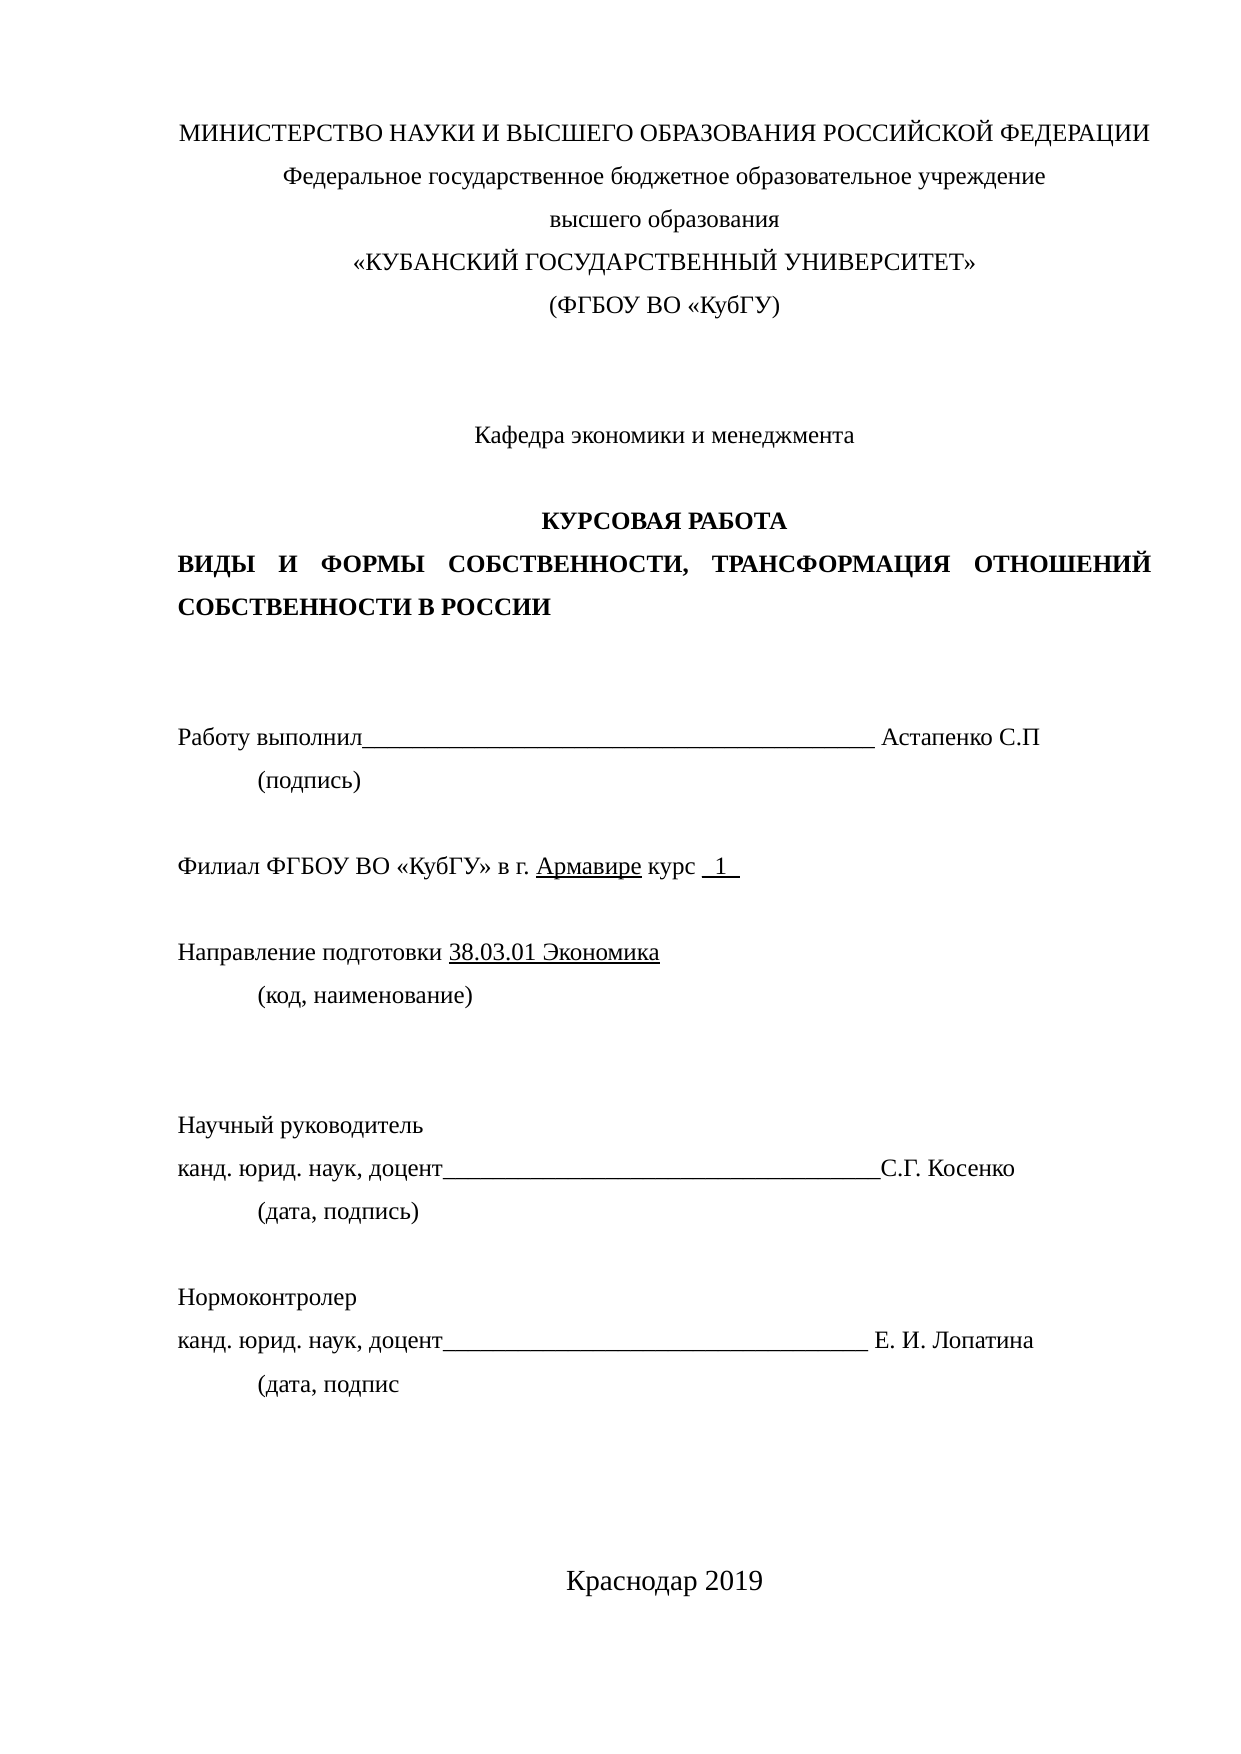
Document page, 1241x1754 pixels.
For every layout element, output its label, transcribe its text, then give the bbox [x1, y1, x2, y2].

text Краснодар 2019 [177, 1563, 1152, 1596]
text (дата, подпись) [177, 1196, 1152, 1225]
text канд. юрид. наук, доцент__________________________________ Е. И. Лопатина [177, 1326, 1152, 1354]
text Филиал ФГБОУ ВО «КубГУ» в г. Армавире курс _1_ [177, 851, 1152, 880]
text Научный руководитель [177, 1110, 1152, 1139]
text канд. юрид. наук, доцент___________________________________С.Г. Косенко [177, 1153, 1152, 1182]
text Работу выполнил_________________________________________ Астапенко С.П [177, 722, 1152, 751]
text ВИДЫ И ФОРМЫ СОБСТВЕННОСТИ, ТРАНСФОРМАЦИЯ ОТНОШЕНИЙ СОБСТВЕННОСТИ В РОССИИ [177, 549, 1152, 621]
text МИНИСТЕРСТВО НАУКИ И ВЫСШЕГО ОБРАЗОВАНИЯ РОССИЙСКОЙ ФЕДЕРАЦИИ [177, 118, 1152, 147]
text Федеральное государственное бюджетное образовательное учреждение [177, 161, 1152, 190]
text Нормоконтролер [177, 1282, 1152, 1311]
text (подпись) [177, 765, 1152, 794]
text КУРСОВАЯ РАБОТА [177, 506, 1152, 535]
text Направление подготовки 38.03.01 Экономика [177, 937, 1152, 966]
text Кафедра экономики и менеджмента [177, 420, 1152, 449]
text (ФГБОУ ВО «КубГУ) [177, 291, 1152, 319]
text (дата, подпис [177, 1369, 1152, 1397]
text (код, наименование) [177, 981, 1152, 1009]
text «КУБАНСКИЙ ГОСУДАРСТВЕННЫЙ УНИВЕРСИТЕТ» [177, 247, 1152, 276]
text высшего образования [177, 204, 1152, 233]
